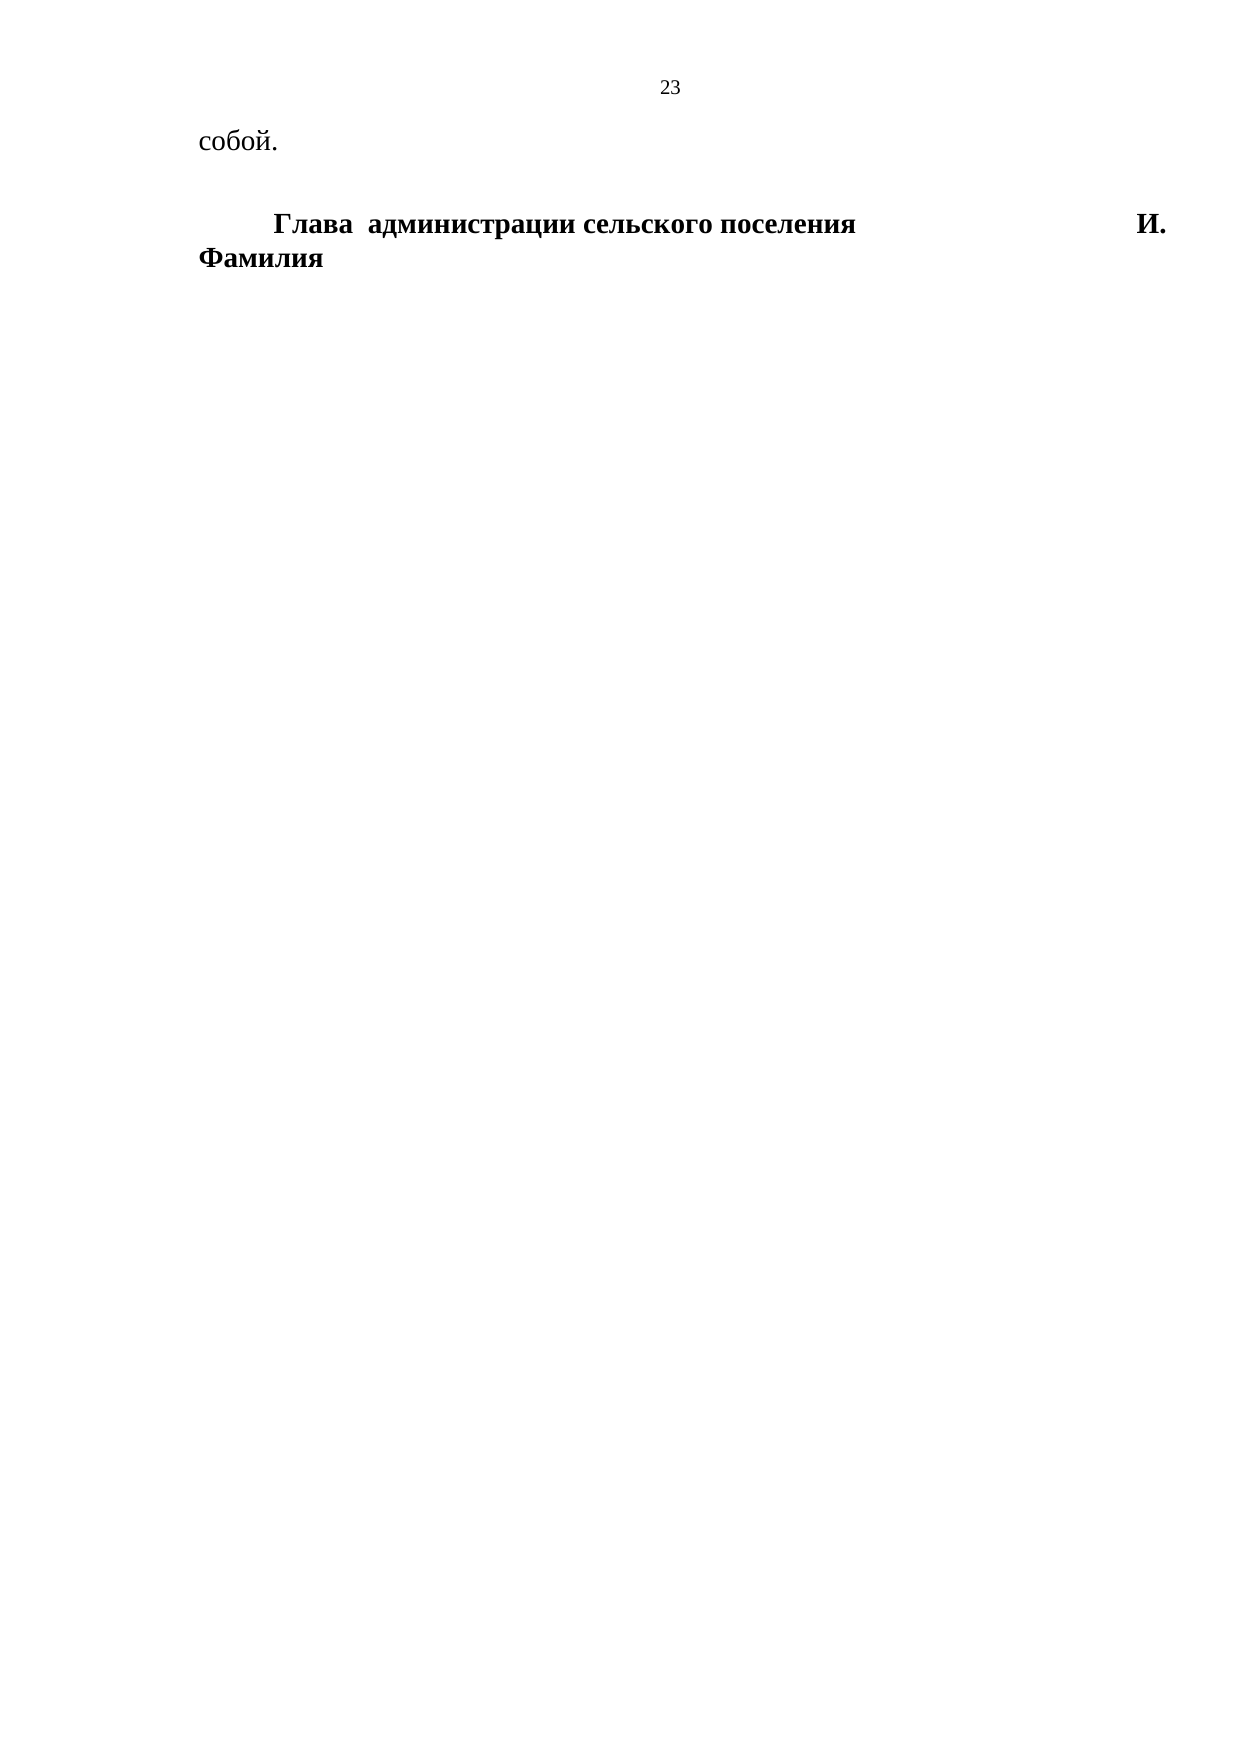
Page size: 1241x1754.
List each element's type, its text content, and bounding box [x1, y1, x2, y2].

text Глава администрации сельского поселения И. Фамилия [198, 206, 1166, 273]
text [198, 123, 1142, 157]
